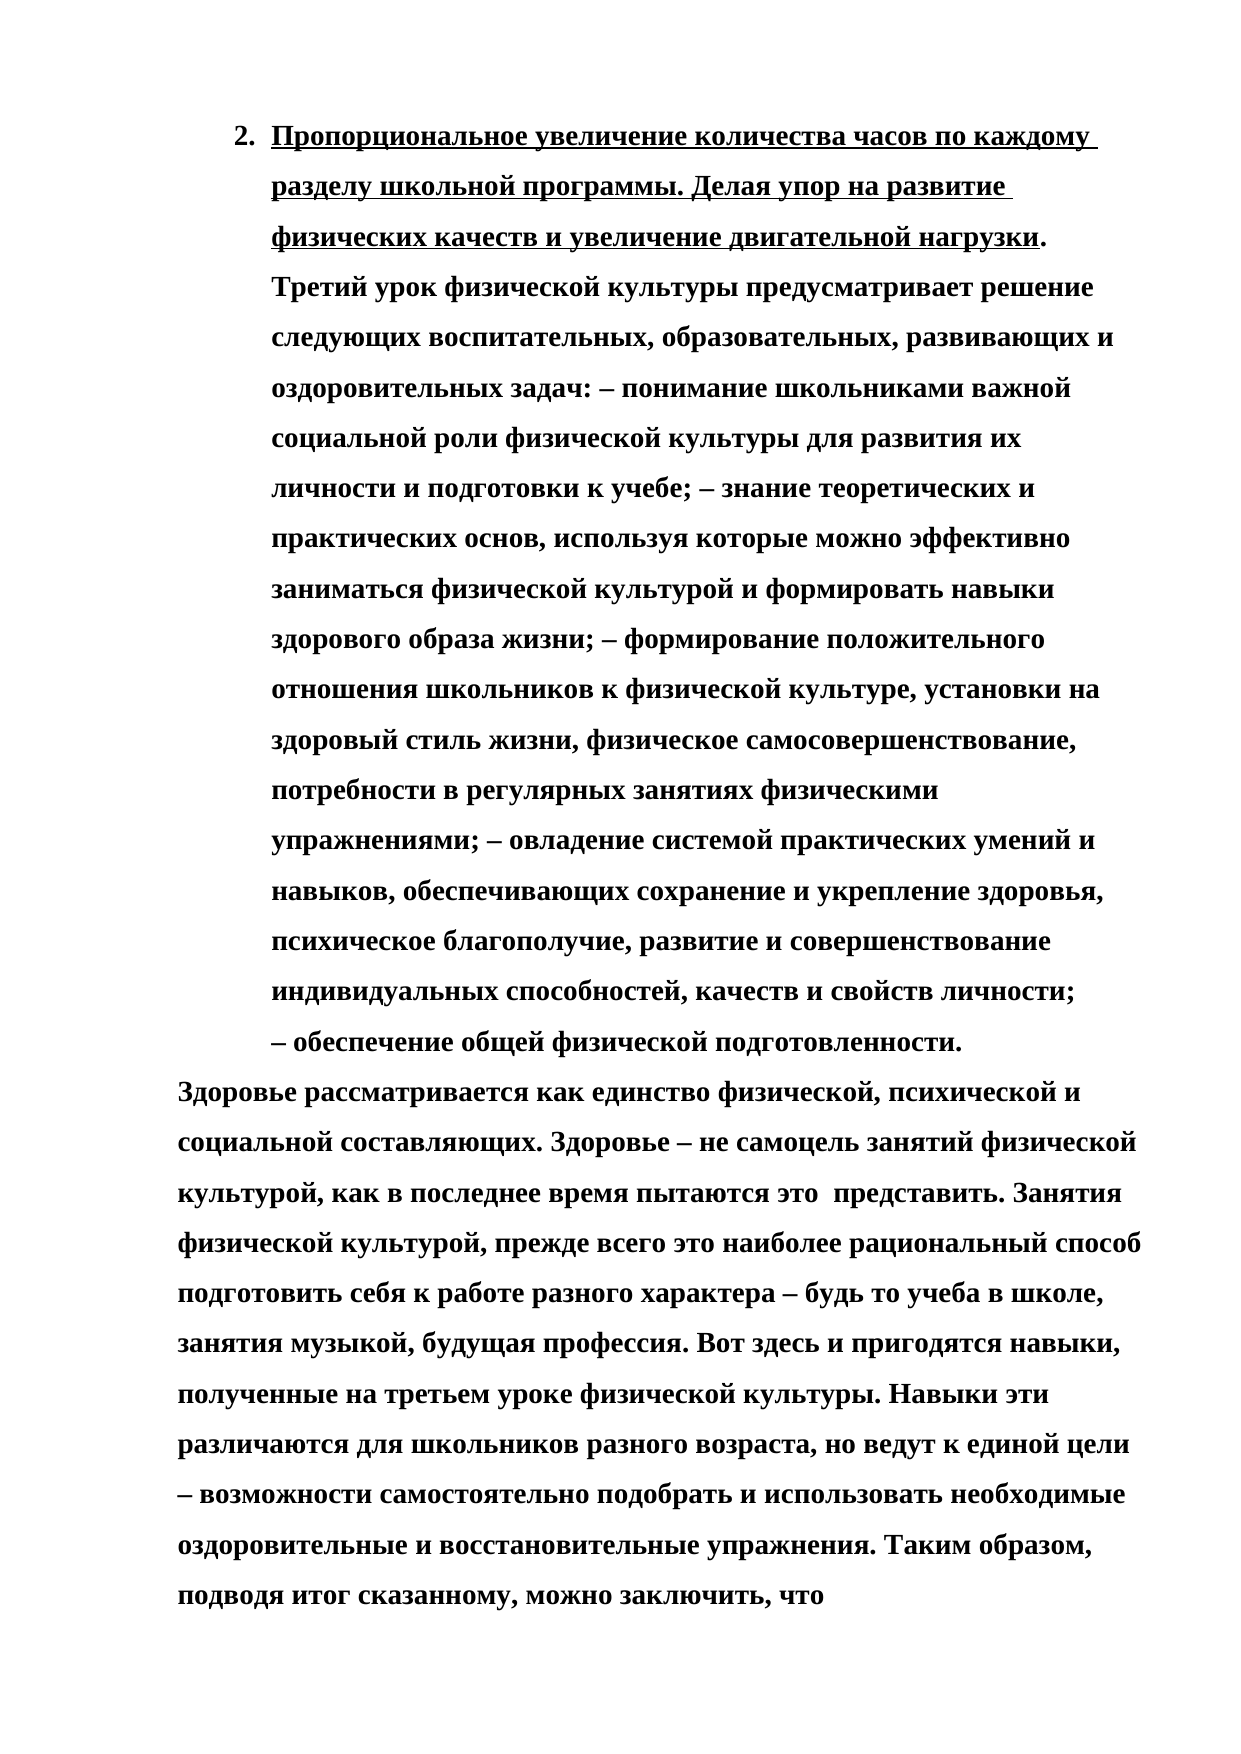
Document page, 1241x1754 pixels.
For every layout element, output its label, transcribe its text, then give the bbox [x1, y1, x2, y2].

text Третий урок физической культуры предусматривает решение следующих воспитательных, образовательных, развивающих и оздоровительных задач: – понимание школьниками важной социальной роли физической культуры для развития их личности и подготовки к учебе; – знание теоретических и практических основ, используя которые можно эффективно заниматься физической культурой и формировать навыки здорового образа жизни; – формирование положительного отношения школьников к физической культуре, установки на здоровый стиль жизни, физическое самосовершенствование, потребности в регулярных занятиях физическими упражнениями; – овладение системой практических умений и навыков, обеспечивающих сохранение и укрепление здоровья, психическое благополучие, развитие и совершенствование индивидуальных способностей, качеств и свойств личности; – обеспечение общей физической подготовленности. [271, 269, 1146, 1057]
text Здоровье рассматривается как единство физической, психической и социальной составляющих. Здоровье – не самоцель занятий физической культурой, как в последнее время пытаются это представить. Занятия физической культурой, прежде всего это наиболее рациональный способ подготовить себя к работе разного характера – будь то учеба в школе, занятия музыкой, будущая профессия. Вот здесь и пригодятся навыки, полученные на третьем уроке физической культуры. Навыки эти различаются для школьников разного возраста, но ведут к единой цели – возможности самостоятельно подобрать и использовать необходимые оздоровительные и восстановительные упражнения. Таким образом, подводя итог сказанному, можно заключить, что [177, 1074, 1146, 1611]
list Пропорциональное увеличение количества часов по каждому разделу школьной программы. Делая упор на развитие физических качеств и увеличение двигательной нагрузки. [233, 118, 1146, 252]
